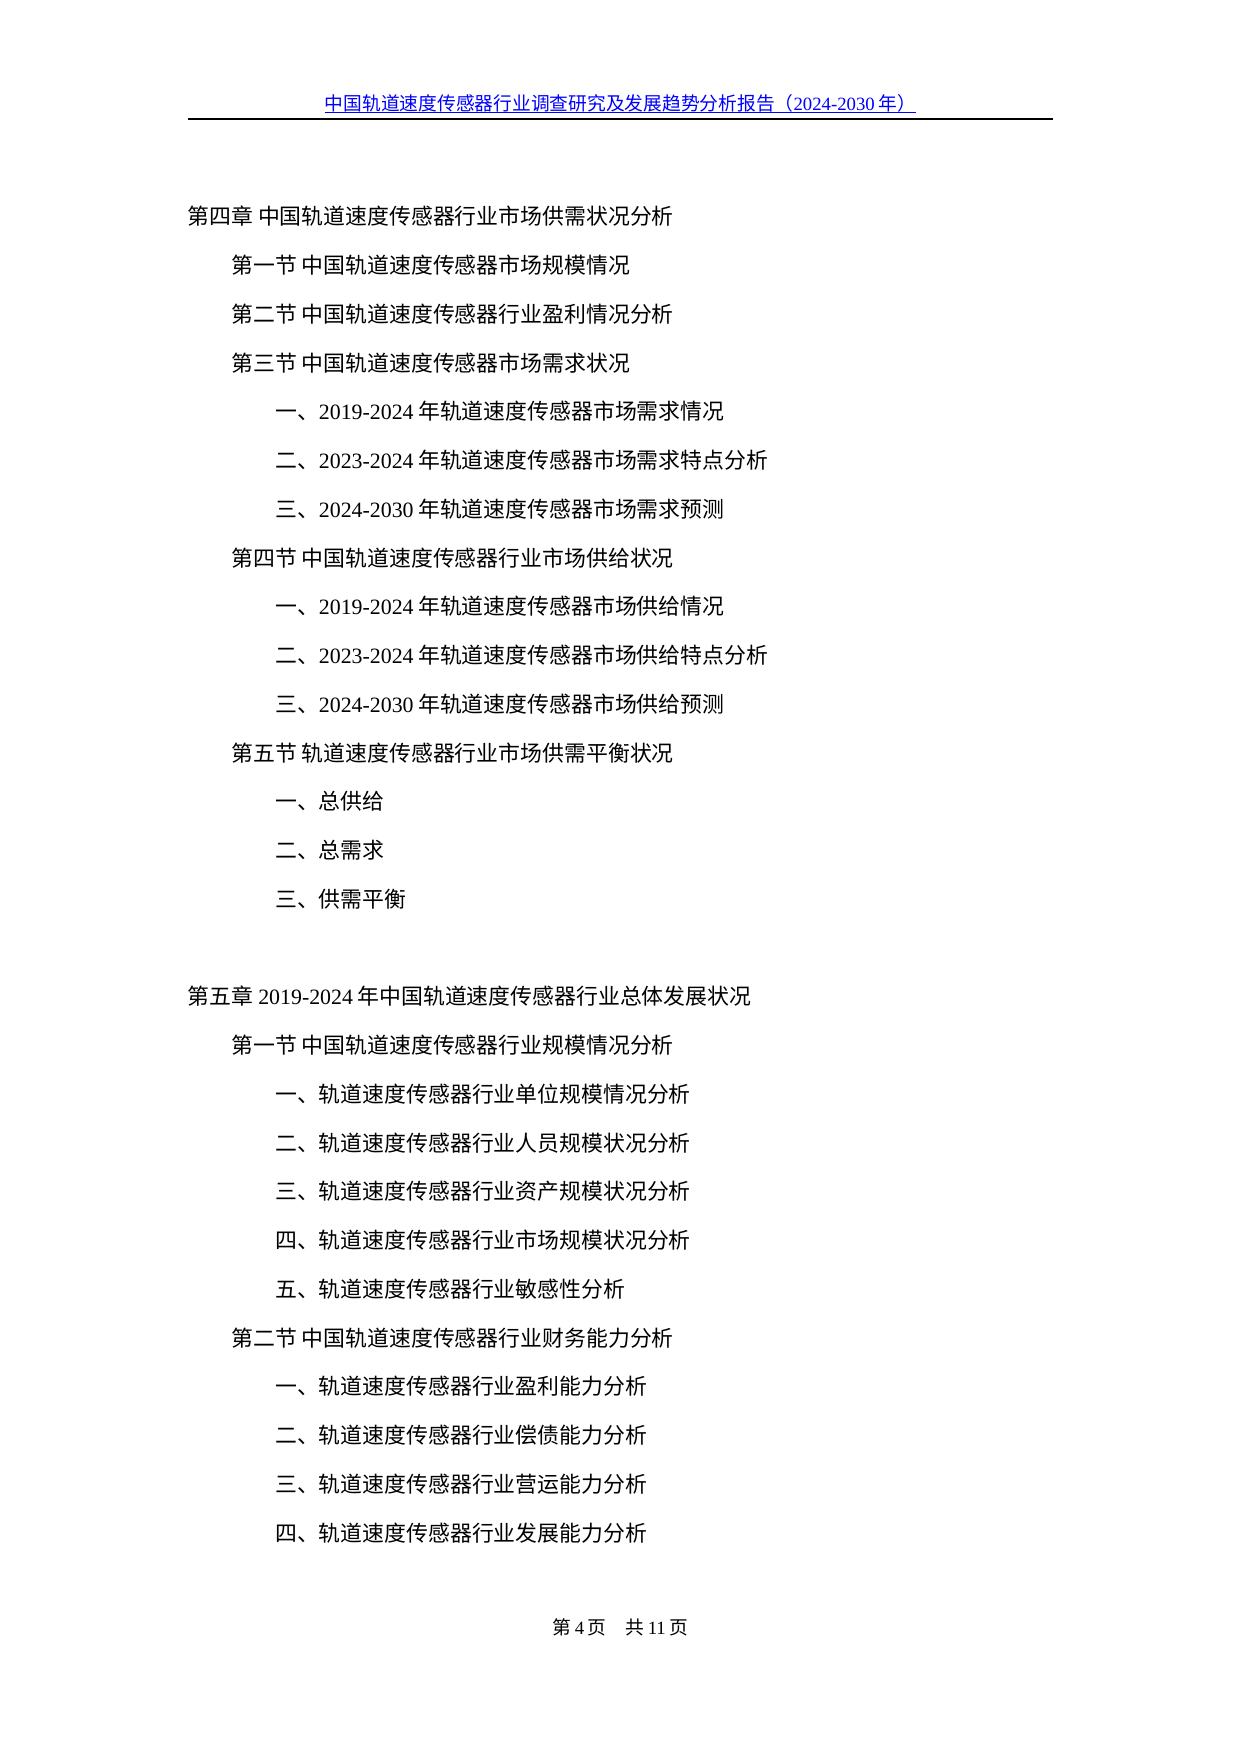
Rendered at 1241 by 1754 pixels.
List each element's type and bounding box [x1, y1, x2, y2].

text [187, 150, 1053, 1548]
